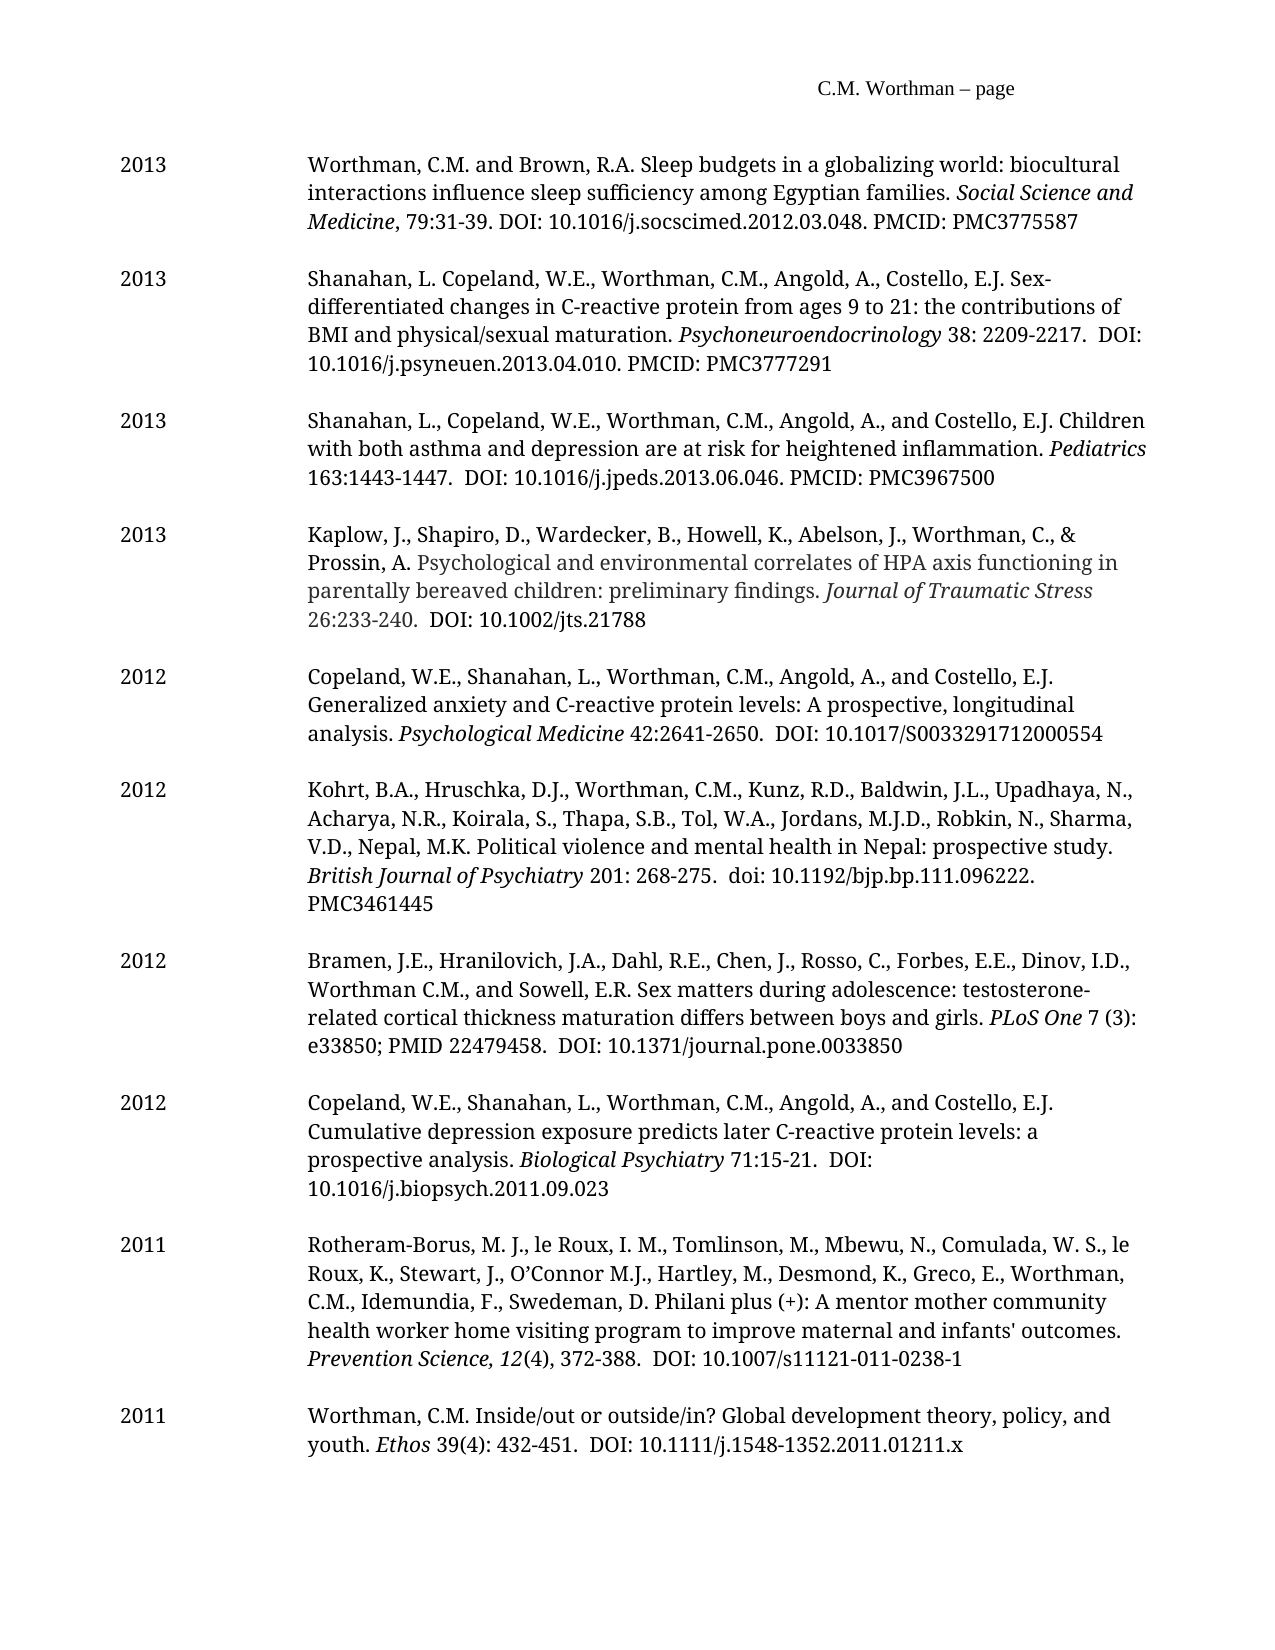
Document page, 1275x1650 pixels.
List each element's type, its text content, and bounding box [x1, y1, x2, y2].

text 2011 Worthman, C.M. Inside/out or outside/in? Global development theory, policy, and youth. Ethos 39(4): 432-451. DOI: 10.1111/j.1548-1352.2011.01211.x [120, 1401, 1155, 1458]
text 2012 Copeland, W.E., Shanahan, L., Worthman, C.M., Angold, A., and Costello, E.J. Cumulative depression exposure predicts later C-reactive protein levels: a prospective analysis. Biological Psychiatry 71:15-21. DOI: 10.1016/j.biopsych.2011.09.023 [120, 1088, 1155, 1202]
text 2013 Shanahan, L. Copeland, W.E., Worthman, C.M., Angold, A., Costello, E.J. Sex-differentiated changes in C-reactive protein from ages 9 to 21: the contributions of BMI and physical/sexual maturation. Psychoneuroendocrinology 38: 2209-2217. DOI: 10.1016/j.psyneuen.2013.04.010. PMCID: PMC3777291 [120, 264, 1155, 377]
text 2013 Kaplow, J., Shapiro, D., Wardecker, B., Howell, K., Abelson, J., Worthman, C., & Prossin, A. Psychological and environmental correlates of HPA axis functioning in parentally bereaved children: preliminary findings. Journal of Traumatic Stress 26:233-240. DOI: 10.1002/jts.21788 [120, 520, 1155, 633]
text 2011 Rotheram-Borus, M. J., le Roux, I. M., Tomlinson, M., Mbewu, N., Comulada, W. S., le Roux, K., Stewart, J., O’Connor M.J., Hartley, M., Desmond, K., Greco, E., Worthman, C.M., Idemundia, F., Swedeman, D. Philani plus (+): A mentor mother community health worker home visiting program to improve maternal and infants' outcomes. Prevention Science, 12(4), 372-388. DOI: 10.1007/s11121-011-0238-1 [120, 1231, 1155, 1373]
text 2012 Kohrt, B.A., Hruschka, D.J., Worthman, C.M., Kunz, R.D., Baldwin, J.L., Upadhaya, N., Acharya, N.R., Koirala, S., Thapa, S.B., Tol, W.A., Jordans, M.J.D., Robkin, N., Sharma, V.D., Nepal, M.K. Political violence and mental health in Nepal: prospective study. British Journal of Psychiatry 201: 268-275. doi: 10.1192/bjp.bp.111.096222. PMC3461445 [120, 776, 1155, 918]
text 2012 Bramen, J.E., Hranilovich, J.A., Dahl, R.E., Chen, J., Rosso, C., Forbes, E.E., Dinov, I.D., Worthman C.M., and Sowell, E.R. Sex matters during adolescence: testosterone-related cortical thickness maturation differs between boys and girls. PLoS One 7 (3): e33850; PMID 22479458. DOI: 10.1371/journal.pone.0033850 [120, 946, 1155, 1060]
text 2013 Worthman, C.M. and Brown, R.A. Sleep budgets in a globalizing world: biocultural interactions influence sleep sufficiency among Egyptian families. Social Science and Medicine, 79:31-39. DOI: 10.1016/j.socscimed.2012.03.048. PMCID: PMC3775587 [120, 150, 1155, 235]
text 2012 Copeland, W.E., Shanahan, L., Worthman, C.M., Angold, A., and Costello, E.J. Generalized anxiety and C-reactive protein levels: A prospective, longitudinal analysis. Psychological Medicine 42:2641-2650. DOI: 10.1017/S0033291712000554 [120, 662, 1155, 747]
text 2013 Shanahan, L., Copeland, W.E., Worthman, C.M., Angold, A., and Costello, E.J. Children with both asthma and depression are at risk for heightened inflammation. Pediatrics 163:1443-1447. DOI: 10.1016/j.jpeds.2013.06.046. PMCID: PMC3967500 [120, 406, 1155, 491]
